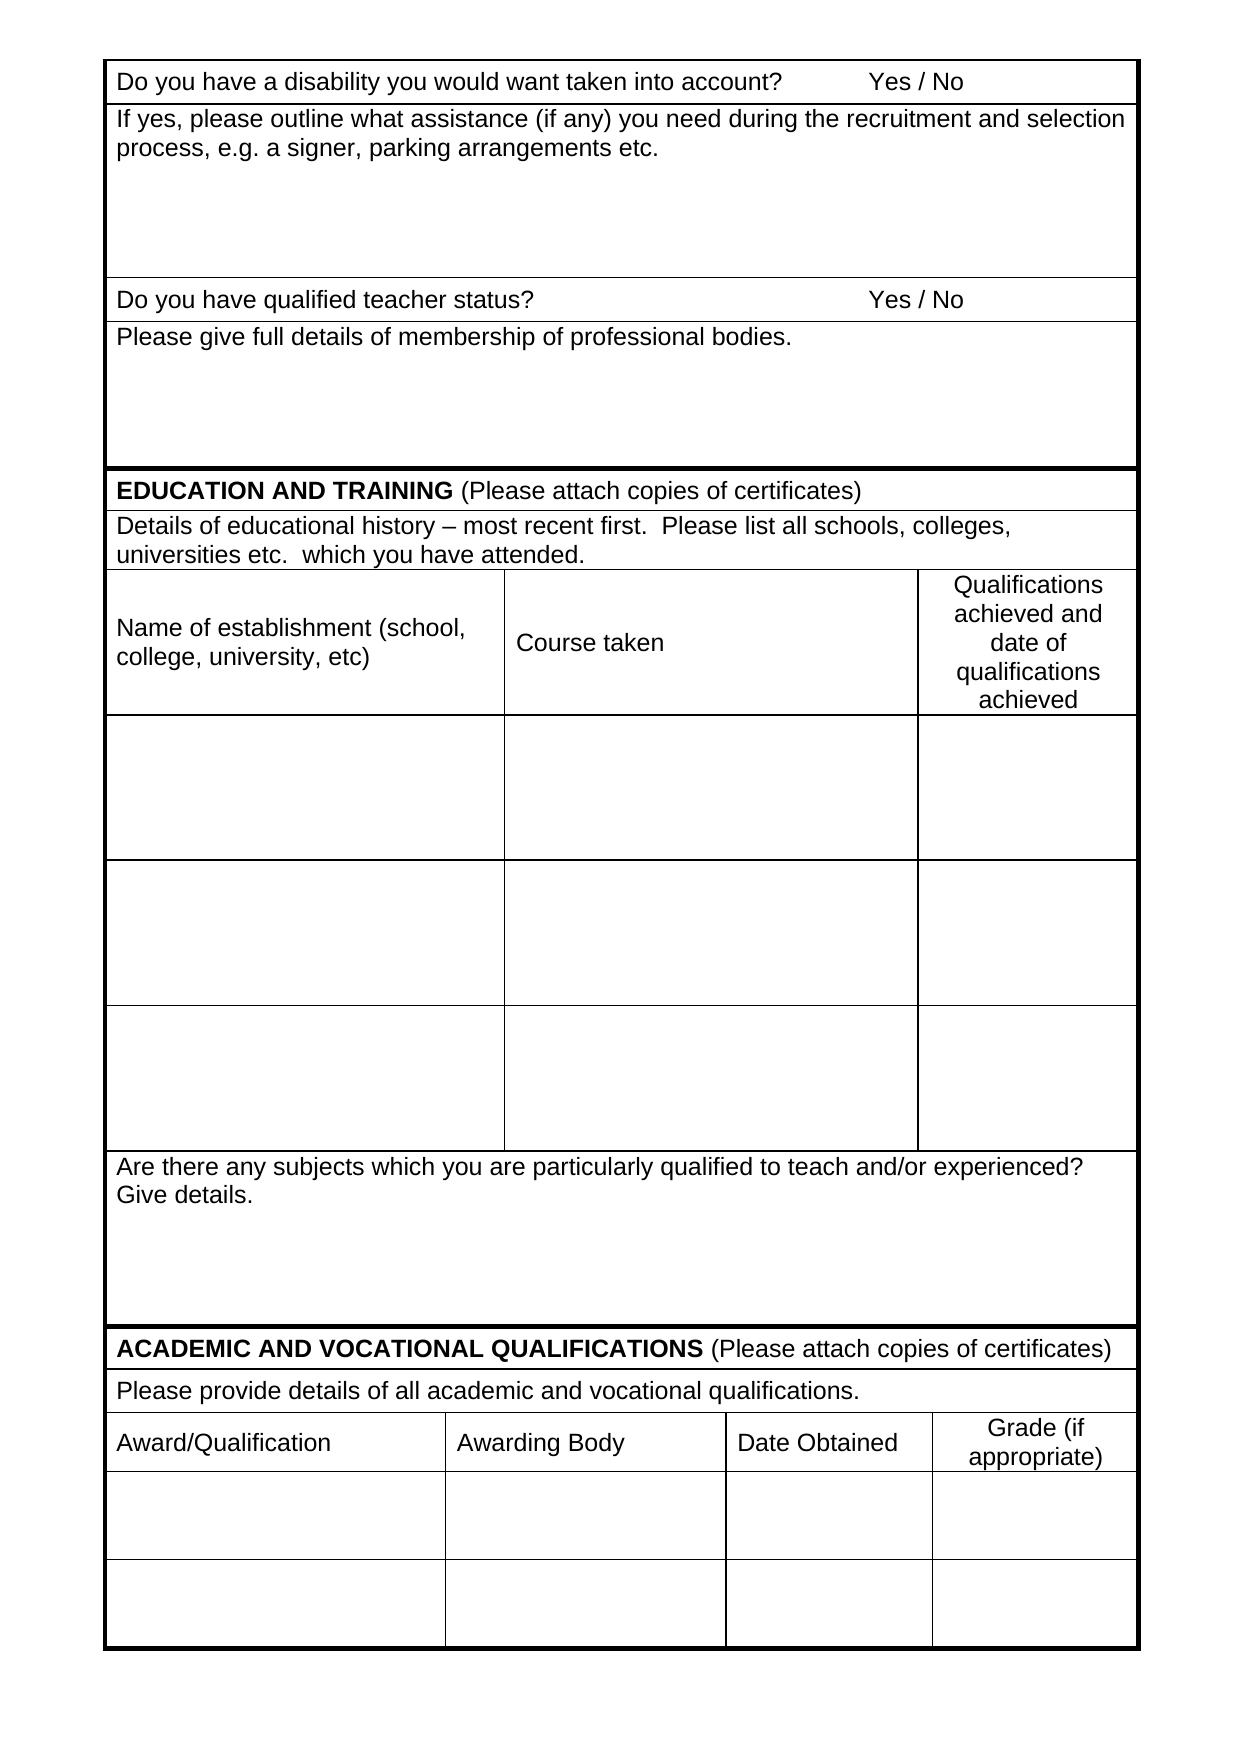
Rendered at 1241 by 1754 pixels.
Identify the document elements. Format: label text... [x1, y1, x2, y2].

table_cell Please provide details of all academic and vocational qualifications. [107, 1370, 1136, 1412]
table_cell Name of establishment (school, college, university, etc) [107, 570, 504, 714]
table_cell [727, 1472, 932, 1558]
table_cell [107, 1560, 445, 1646]
table_cell [107, 1006, 504, 1150]
table_cell [919, 861, 1136, 1005]
table_cell Awarding Body [446, 1413, 725, 1471]
table_cell [107, 861, 504, 1005]
table_cell If yes, please outline what assistance (if any) you need during the recruitment and selection process, e.g. a signer, parking arrangements etc. [107, 105, 1136, 277]
table_cell [446, 1472, 725, 1558]
table_cell [505, 861, 917, 1005]
table_cell [107, 1472, 445, 1558]
table_cell [505, 1006, 917, 1150]
table_cell Yes / No [857, 61, 1136, 103]
table_cell Do you have a disability you would want taken into account? [107, 61, 857, 103]
table_cell [933, 1560, 1136, 1646]
table_cell EDUCATION AND TRAINING (Please attach copies of certificates) [107, 471, 1136, 510]
table_cell ACADEMIC AND VOCATIONAL QUALIFICATIONS (Please attach copies of certificates) [107, 1329, 1136, 1368]
table_cell [446, 1560, 725, 1646]
table_cell Date Obtained [727, 1413, 932, 1471]
table_cell Award/Qualification [107, 1413, 445, 1471]
table_cell Are there any subjects which you are particularly qualified to teach and/or experienced? Give details. [107, 1152, 1136, 1324]
table_cell Qualifications achieved and date of qualifications achieved [919, 570, 1136, 714]
table_cell [107, 716, 504, 859]
table_cell Do you have qualified teacher status? [107, 278, 857, 321]
table_cell Grade (if appropriate) [933, 1413, 1136, 1471]
table_cell Please give full details of membership of professional bodies. [107, 322, 1136, 466]
table_cell [919, 1006, 1136, 1150]
table_cell Details of educational history – most recent first. Please list all schools, colleges, universities etc. which you have attended. [107, 511, 1136, 569]
table_cell Yes / No [857, 278, 1136, 321]
table_cell [727, 1560, 932, 1646]
table_cell [505, 716, 917, 859]
table_cell [933, 1472, 1136, 1558]
table_cell [919, 716, 1136, 859]
table_cell Course taken [505, 570, 917, 714]
